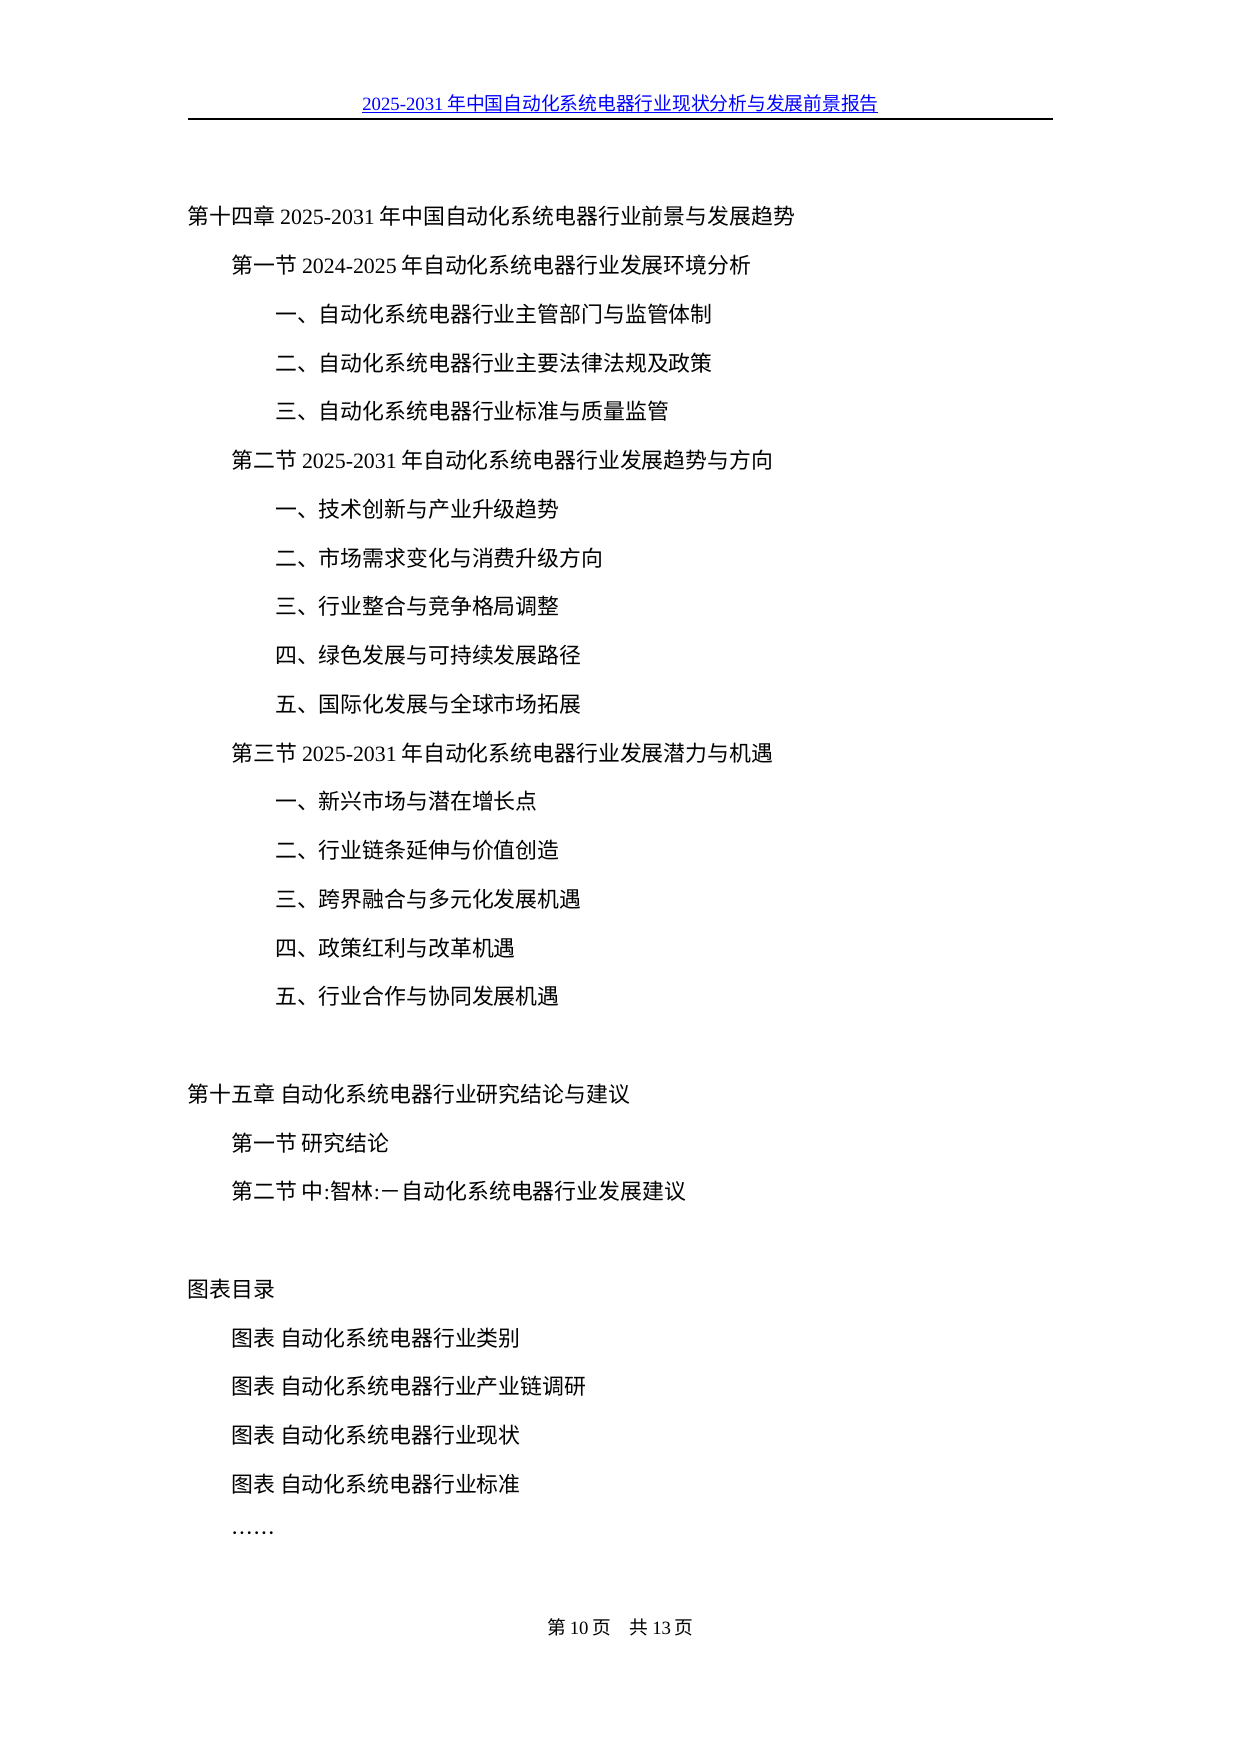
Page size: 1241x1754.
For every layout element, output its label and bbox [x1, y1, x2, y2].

text [187, 150, 1053, 1548]
